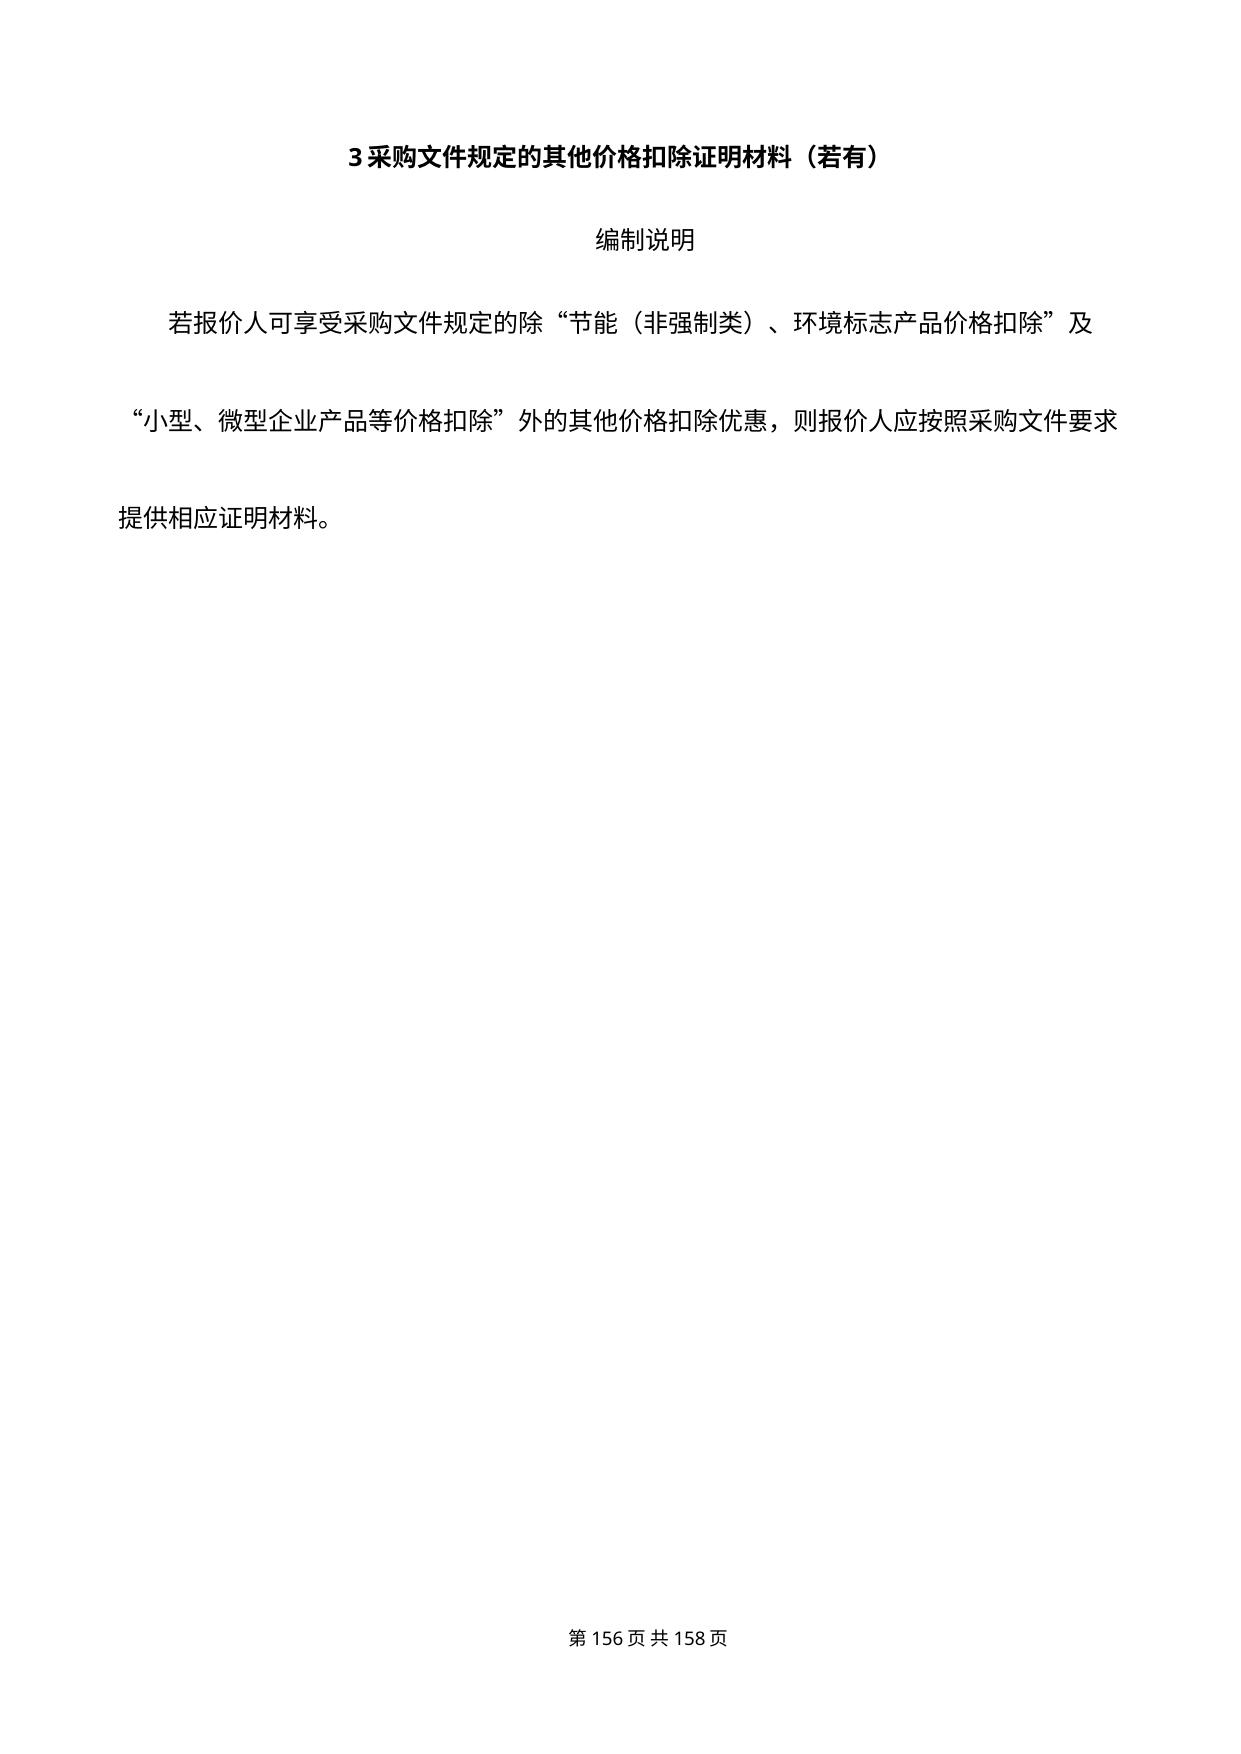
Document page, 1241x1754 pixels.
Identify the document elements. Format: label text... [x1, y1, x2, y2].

text 3采购文件规定的其他价格扣除证明材料（若有） [118, 123, 1122, 188]
text 编制说明 [118, 206, 1122, 271]
text 若报价人可享受采购文件规定的除“节能（非强制类）、环境标志产品价格扣除”及“小型、微型企业产品等价格扣除”外的其他价格扣除优惠，则报价人应按照采购文件要求提供相应证明材料。 [118, 289, 1122, 549]
